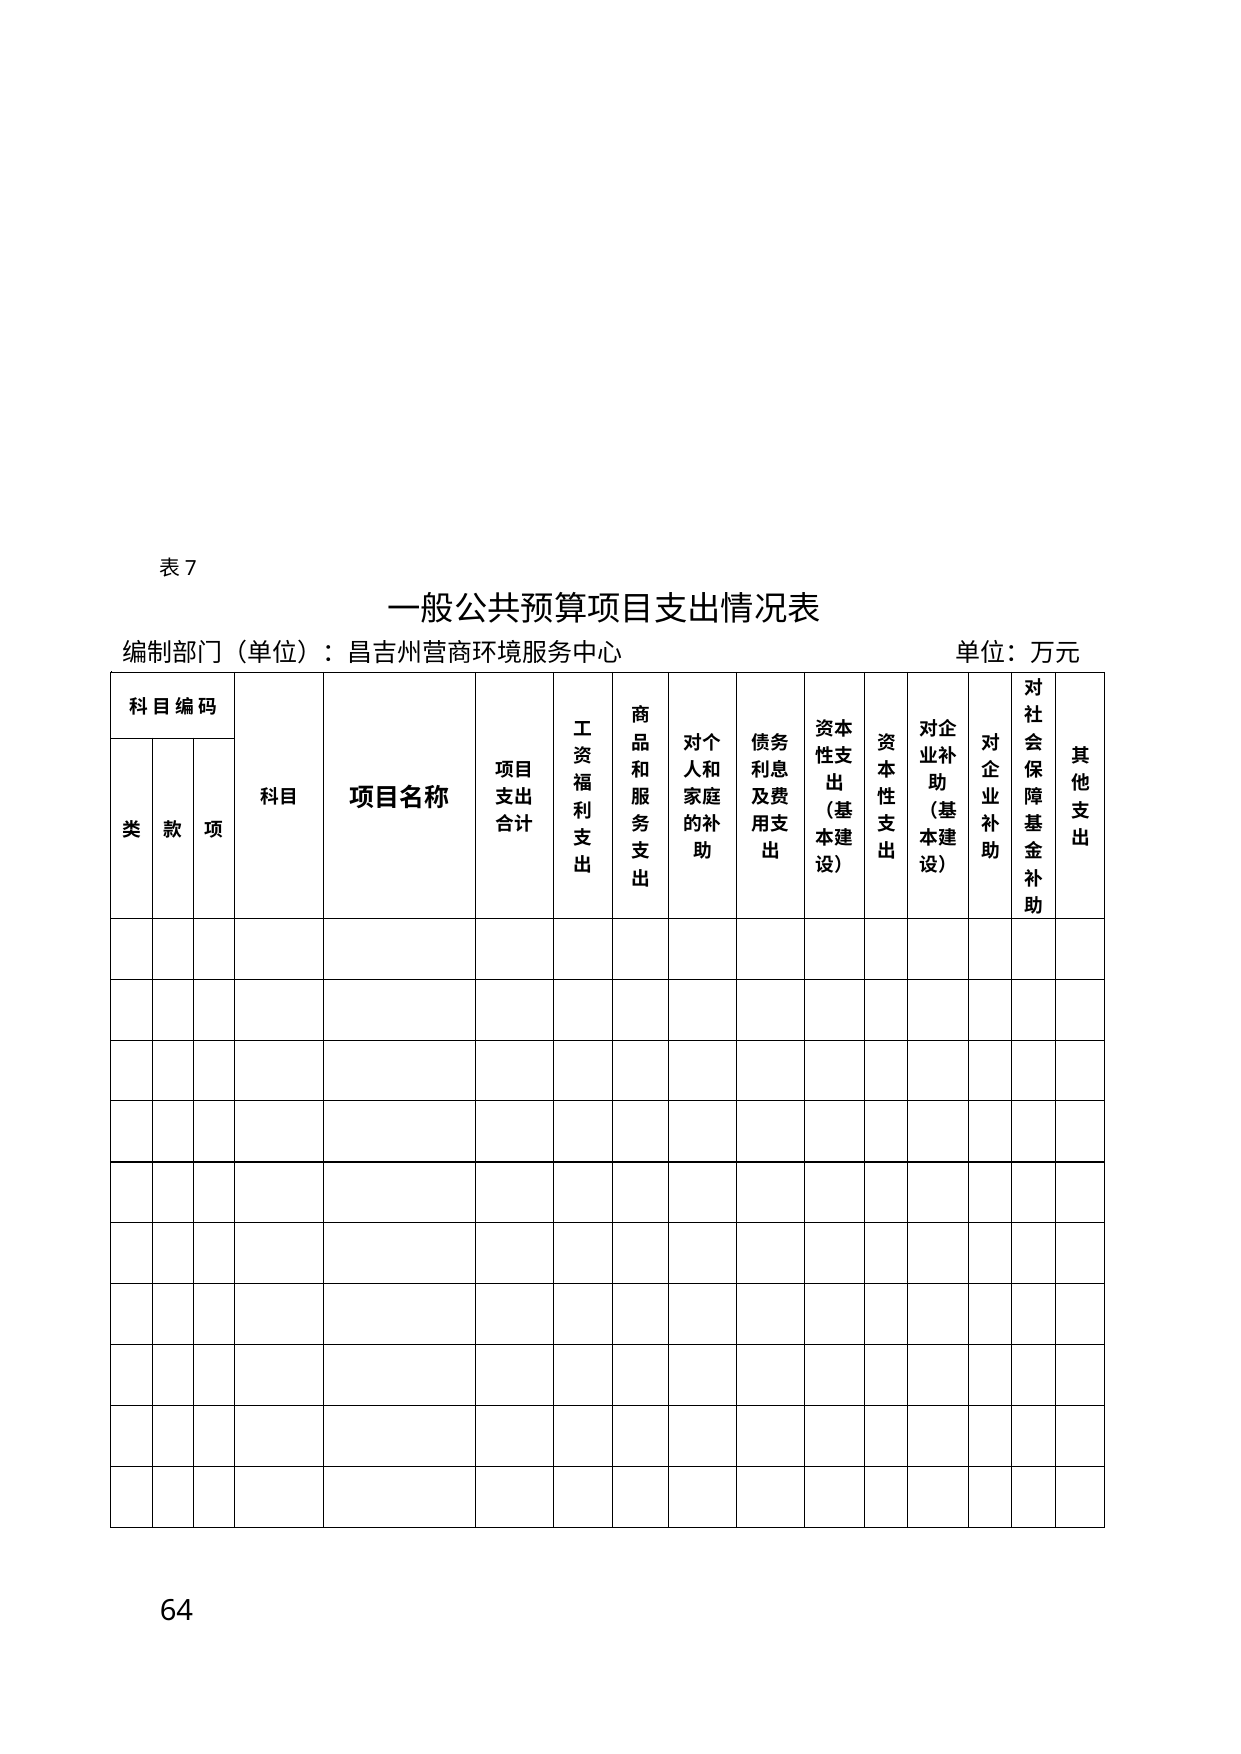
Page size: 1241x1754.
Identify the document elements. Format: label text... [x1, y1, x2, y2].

table_cell [194, 919, 234, 978]
table_cell [865, 1406, 907, 1466]
table_cell [669, 1467, 736, 1527]
table_cell [969, 980, 1011, 1039]
table_cell [111, 1467, 152, 1527]
table_cell [554, 919, 612, 978]
table_cell [865, 1223, 907, 1283]
table_cell [554, 1284, 612, 1344]
table_cell [669, 1406, 736, 1466]
table_cell [194, 1041, 234, 1100]
table_cell [613, 1406, 668, 1466]
table_cell [805, 980, 864, 1039]
table_cell [1012, 1284, 1055, 1344]
table_cell [969, 1406, 1011, 1466]
table_cell [1012, 1163, 1055, 1222]
table_cell [669, 919, 736, 978]
table_cell 资本性支出 [865, 673, 907, 918]
table_cell 工资福利支出 [554, 673, 612, 918]
table_cell [476, 1163, 553, 1222]
table_cell [111, 1163, 152, 1222]
table_cell [908, 1223, 968, 1283]
table_cell 科目 [235, 673, 323, 918]
table_cell [194, 1406, 234, 1466]
table_cell [613, 1101, 668, 1161]
table_cell [324, 980, 475, 1039]
table_cell [476, 1345, 553, 1405]
table_cell [805, 1041, 864, 1100]
table_cell [669, 1101, 736, 1161]
table_cell [324, 1345, 475, 1405]
table_cell [324, 1041, 475, 1100]
table_cell [153, 1223, 193, 1283]
table_cell [194, 1284, 234, 1344]
table_cell [865, 1284, 907, 1344]
table_cell [969, 1163, 1011, 1222]
table_cell [1012, 1345, 1055, 1405]
table_cell [969, 1345, 1011, 1405]
table_cell [737, 1345, 804, 1405]
table_cell [1056, 1041, 1104, 1100]
table_cell [554, 1223, 612, 1283]
table_cell [1056, 1163, 1104, 1222]
table_cell [805, 919, 864, 978]
table_cell [737, 980, 804, 1039]
table_cell [153, 1163, 193, 1222]
table_cell [1012, 1406, 1055, 1466]
table_cell [554, 1041, 612, 1100]
table_cell [669, 1041, 736, 1100]
table_cell [669, 1223, 736, 1283]
table_cell [1012, 1223, 1055, 1283]
table_cell [235, 1345, 323, 1405]
table_cell [324, 1101, 475, 1161]
table_cell [1056, 1345, 1104, 1405]
table_cell 款 [153, 739, 193, 918]
table_cell [969, 1467, 1011, 1527]
table_cell [235, 1041, 323, 1100]
table_cell [153, 1345, 193, 1405]
table_cell [1056, 1223, 1104, 1283]
table_cell [969, 1041, 1011, 1100]
table_cell [737, 1163, 804, 1222]
table_cell [613, 1223, 668, 1283]
table_cell [476, 1223, 553, 1283]
table_cell [737, 1284, 804, 1344]
table_cell [554, 980, 612, 1039]
table_cell [737, 1467, 804, 1527]
table_cell [613, 980, 668, 1039]
table_cell [969, 1101, 1011, 1161]
table_cell [805, 1101, 864, 1161]
table_cell [153, 1406, 193, 1466]
table_cell [805, 1406, 864, 1466]
table_cell 资本性支出（基本建设） [805, 673, 864, 918]
table_cell 对个人和家庭的补助 [669, 673, 736, 918]
table_cell [324, 1223, 475, 1283]
table_cell [737, 1041, 804, 1100]
table_cell [613, 1163, 668, 1222]
table_cell [908, 1163, 968, 1222]
table_cell [908, 980, 968, 1039]
table_cell [324, 1467, 475, 1527]
table_cell 科 目 编 码 [111, 673, 234, 737]
table_cell 其他支出 [1056, 673, 1104, 918]
table_cell [476, 919, 553, 978]
table_cell 债务利息及费用支出 [737, 673, 804, 918]
table_cell [153, 1467, 193, 1527]
table_cell 单位：万元 [844, 630, 1096, 672]
table_cell [737, 919, 804, 978]
table_cell [153, 1041, 193, 1100]
table_cell [111, 1223, 152, 1283]
table_cell [194, 1101, 234, 1161]
table_cell [865, 1345, 907, 1405]
table_cell [476, 980, 553, 1039]
table_cell [1056, 1406, 1104, 1466]
table_cell 对社会保障基金补助 [1012, 673, 1055, 918]
table_cell [194, 980, 234, 1039]
table_cell [476, 1041, 553, 1100]
table_cell 对企业补助 [969, 673, 1011, 918]
table_cell [235, 1101, 323, 1161]
table_cell [1056, 1101, 1104, 1161]
table_cell [235, 1163, 323, 1222]
table_cell [194, 1467, 234, 1527]
table_cell [235, 1223, 323, 1283]
table_cell 项 [194, 739, 234, 918]
table_cell [669, 1284, 736, 1344]
table_cell [111, 1406, 152, 1466]
table_cell [613, 1041, 668, 1100]
table_cell [476, 1101, 553, 1161]
text 表7 [159, 551, 1081, 581]
table_cell [908, 1467, 968, 1527]
table_cell [554, 1467, 612, 1527]
table_cell [324, 1163, 475, 1222]
table_cell [111, 1041, 152, 1100]
table_cell [613, 1345, 668, 1405]
table_cell [908, 1041, 968, 1100]
table_cell [554, 1101, 612, 1161]
table_cell [1056, 919, 1104, 978]
table_cell [805, 1223, 864, 1283]
table_cell [865, 1041, 907, 1100]
table_cell [1012, 1041, 1055, 1100]
table_cell [476, 1467, 553, 1527]
table_cell [805, 1163, 864, 1222]
table_cell [805, 1345, 864, 1405]
table_cell [476, 1284, 553, 1344]
table_cell [111, 1284, 152, 1344]
table_cell [153, 980, 193, 1039]
table_cell [908, 1406, 968, 1466]
table_cell 类 [111, 739, 152, 918]
table_cell [153, 919, 193, 978]
table_cell [805, 1467, 864, 1527]
table_cell [669, 1163, 736, 1222]
table_cell [1056, 1467, 1104, 1527]
table_cell [554, 1406, 612, 1466]
table_cell [235, 919, 323, 978]
table_cell [1056, 1284, 1104, 1344]
table_cell [908, 919, 968, 978]
table_cell 编制部门（单位）：昌吉州营商环境服务中心 [111, 630, 843, 672]
table_cell [865, 1163, 907, 1222]
table_cell [1012, 919, 1055, 978]
table_cell [324, 1406, 475, 1466]
table_cell 项目名称 [324, 673, 475, 918]
table_cell [1056, 980, 1104, 1039]
table_cell [613, 919, 668, 978]
table_cell [1012, 1101, 1055, 1161]
table_cell [865, 919, 907, 978]
table_cell [554, 1345, 612, 1405]
table_cell [554, 1163, 612, 1222]
table_cell [111, 1345, 152, 1405]
table_cell [153, 1101, 193, 1161]
table_cell [737, 1223, 804, 1283]
table_cell [737, 1406, 804, 1466]
table_cell [235, 1284, 323, 1344]
table_cell [613, 1284, 668, 1344]
table_cell 对企业补助（基本建设） [908, 673, 968, 918]
table_cell [194, 1223, 234, 1283]
table_cell [669, 980, 736, 1039]
table_cell [111, 980, 152, 1039]
table_cell [865, 1101, 907, 1161]
table_cell [235, 1467, 323, 1527]
table_cell [613, 1467, 668, 1527]
table_cell [669, 1345, 736, 1405]
table_cell [153, 1284, 193, 1344]
table_cell [1012, 980, 1055, 1039]
table_cell [194, 1163, 234, 1222]
table_cell [865, 980, 907, 1039]
table_cell [969, 1284, 1011, 1344]
table_cell [476, 1406, 553, 1466]
table_cell [235, 980, 323, 1039]
table_cell [805, 1284, 864, 1344]
table_cell [969, 1223, 1011, 1283]
table_cell [908, 1345, 968, 1405]
table_cell [865, 1467, 907, 1527]
table_cell 商品和服务支出 [613, 673, 668, 918]
table_cell [111, 919, 152, 978]
table_cell [194, 1345, 234, 1405]
table_cell [1012, 1467, 1055, 1527]
table_cell [908, 1284, 968, 1344]
table_cell [111, 1101, 152, 1161]
table_cell [235, 1406, 323, 1466]
table_cell [324, 919, 475, 978]
table_cell [908, 1101, 968, 1161]
table_cell [737, 1101, 804, 1161]
table_header 一般公共预算项目支出情况表 [111, 581, 1096, 630]
table_cell 项目支出合计 [476, 673, 553, 918]
table_cell [969, 919, 1011, 978]
table_cell [324, 1284, 475, 1344]
